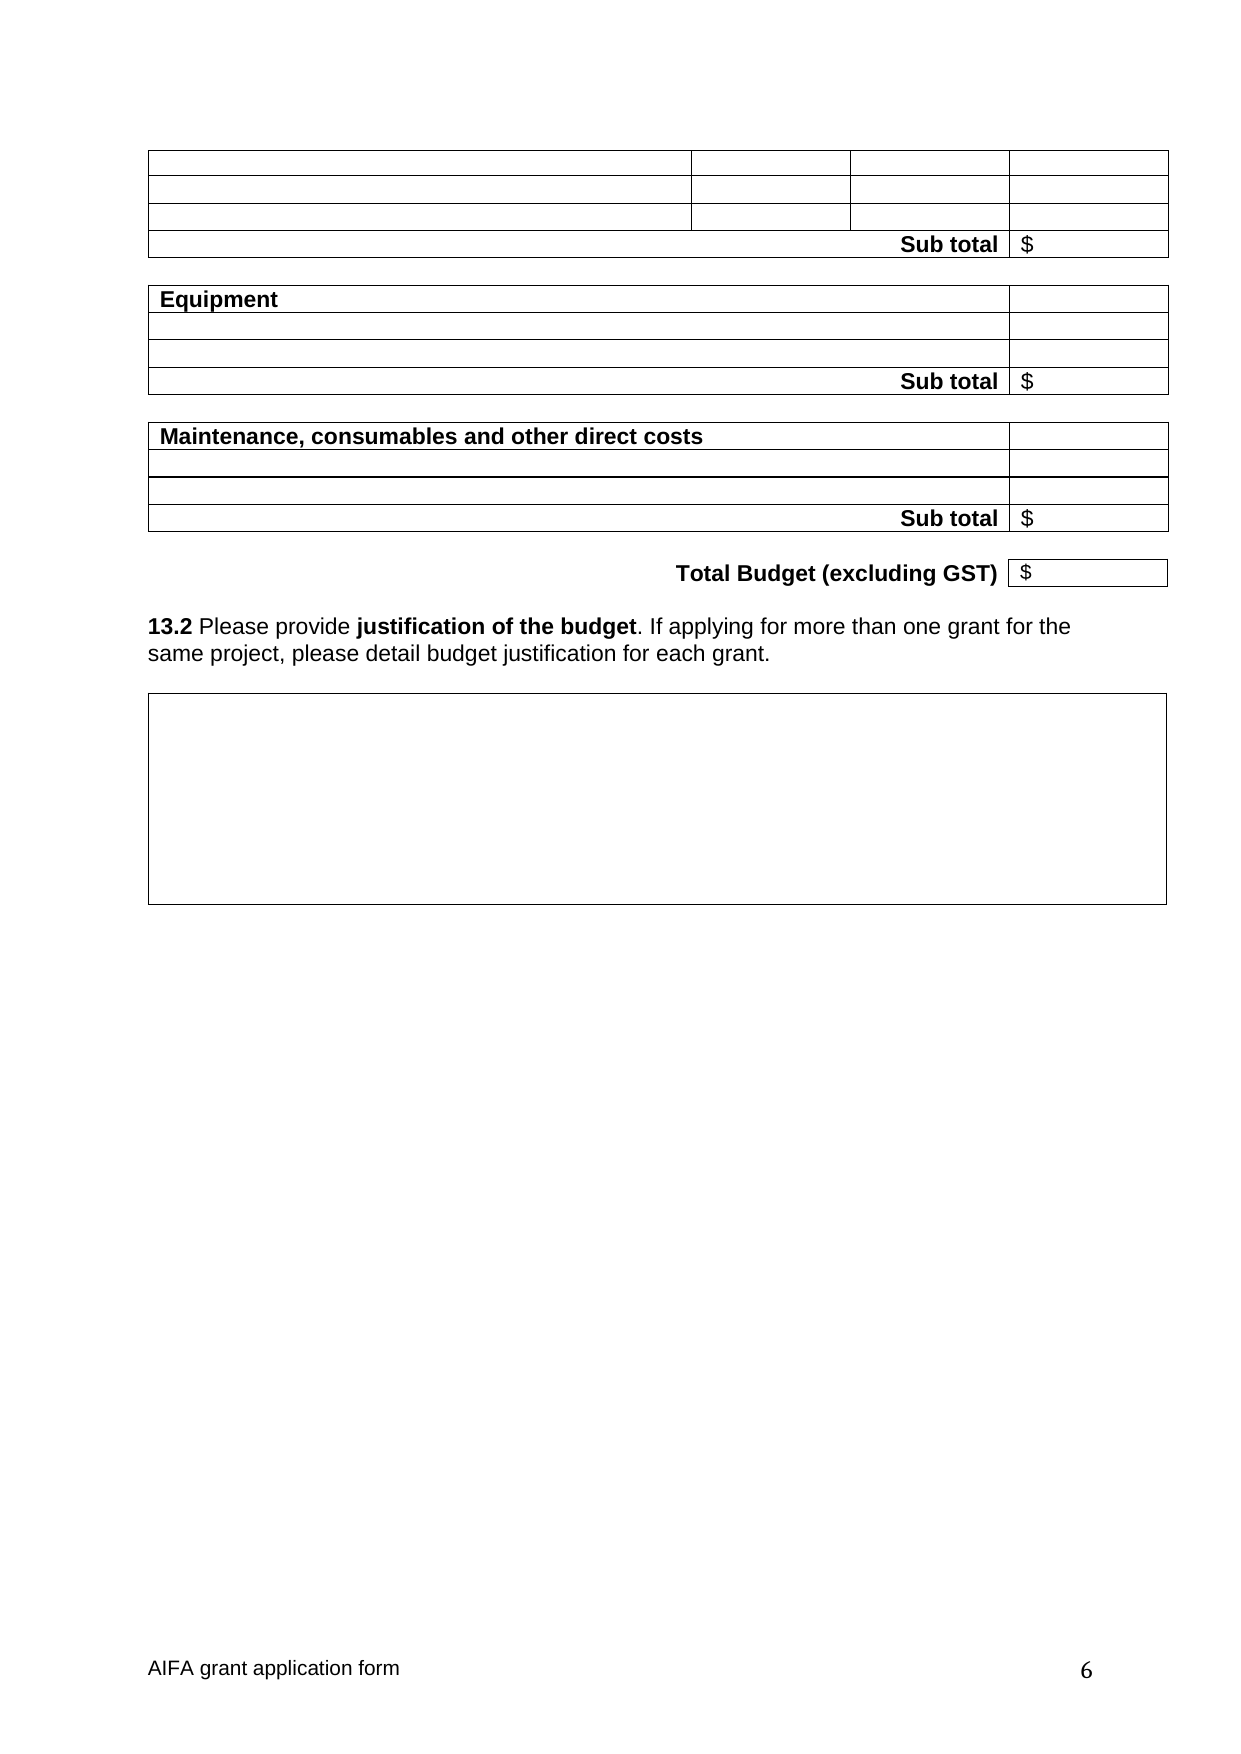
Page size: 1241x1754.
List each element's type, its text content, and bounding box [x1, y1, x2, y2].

table_header On Costs [851, 151, 1009, 175]
table_cell Sub total [149, 231, 1009, 257]
table_cell [692, 176, 850, 202]
table_cell [851, 176, 1009, 202]
table_cell Sub total [149, 368, 1009, 394]
table_cell [149, 478, 1009, 504]
table_cell [1010, 313, 1168, 339]
table_cell $ [1010, 505, 1168, 531]
table_cell [851, 204, 1009, 230]
table_header Maintenance, consumables and other direct costs [149, 423, 1009, 449]
table_cell [149, 340, 1009, 367]
text 13.2 Please provide justification of the budget. If applying for more than one grant for the same project, please detail budget justification for each grant. [148, 613, 1092, 666]
table_cell [692, 204, 850, 230]
table_header [1010, 286, 1168, 312]
table_cell [1010, 204, 1168, 230]
table_cell [149, 450, 1009, 476]
table_header [149, 694, 1166, 904]
table_cell Sub total [149, 505, 1009, 531]
table_header Equipment [149, 286, 1009, 312]
table_cell [149, 204, 691, 230]
table_header $ [1009, 560, 1167, 586]
table_header Salary [692, 151, 850, 175]
table_header Amount [1010, 151, 1168, 175]
table_cell [149, 313, 1009, 339]
table_cell [1010, 340, 1168, 367]
table_cell [1010, 450, 1168, 476]
table_cell [1010, 176, 1168, 202]
table_cell [149, 176, 691, 202]
table_cell $ [1010, 231, 1168, 257]
table_header Total Budget (excluding GST) [148, 559, 1008, 586]
table_header [1010, 423, 1168, 449]
table_cell $ [1010, 368, 1168, 394]
table_cell [1010, 478, 1168, 504]
table_header Personnel [149, 151, 691, 175]
